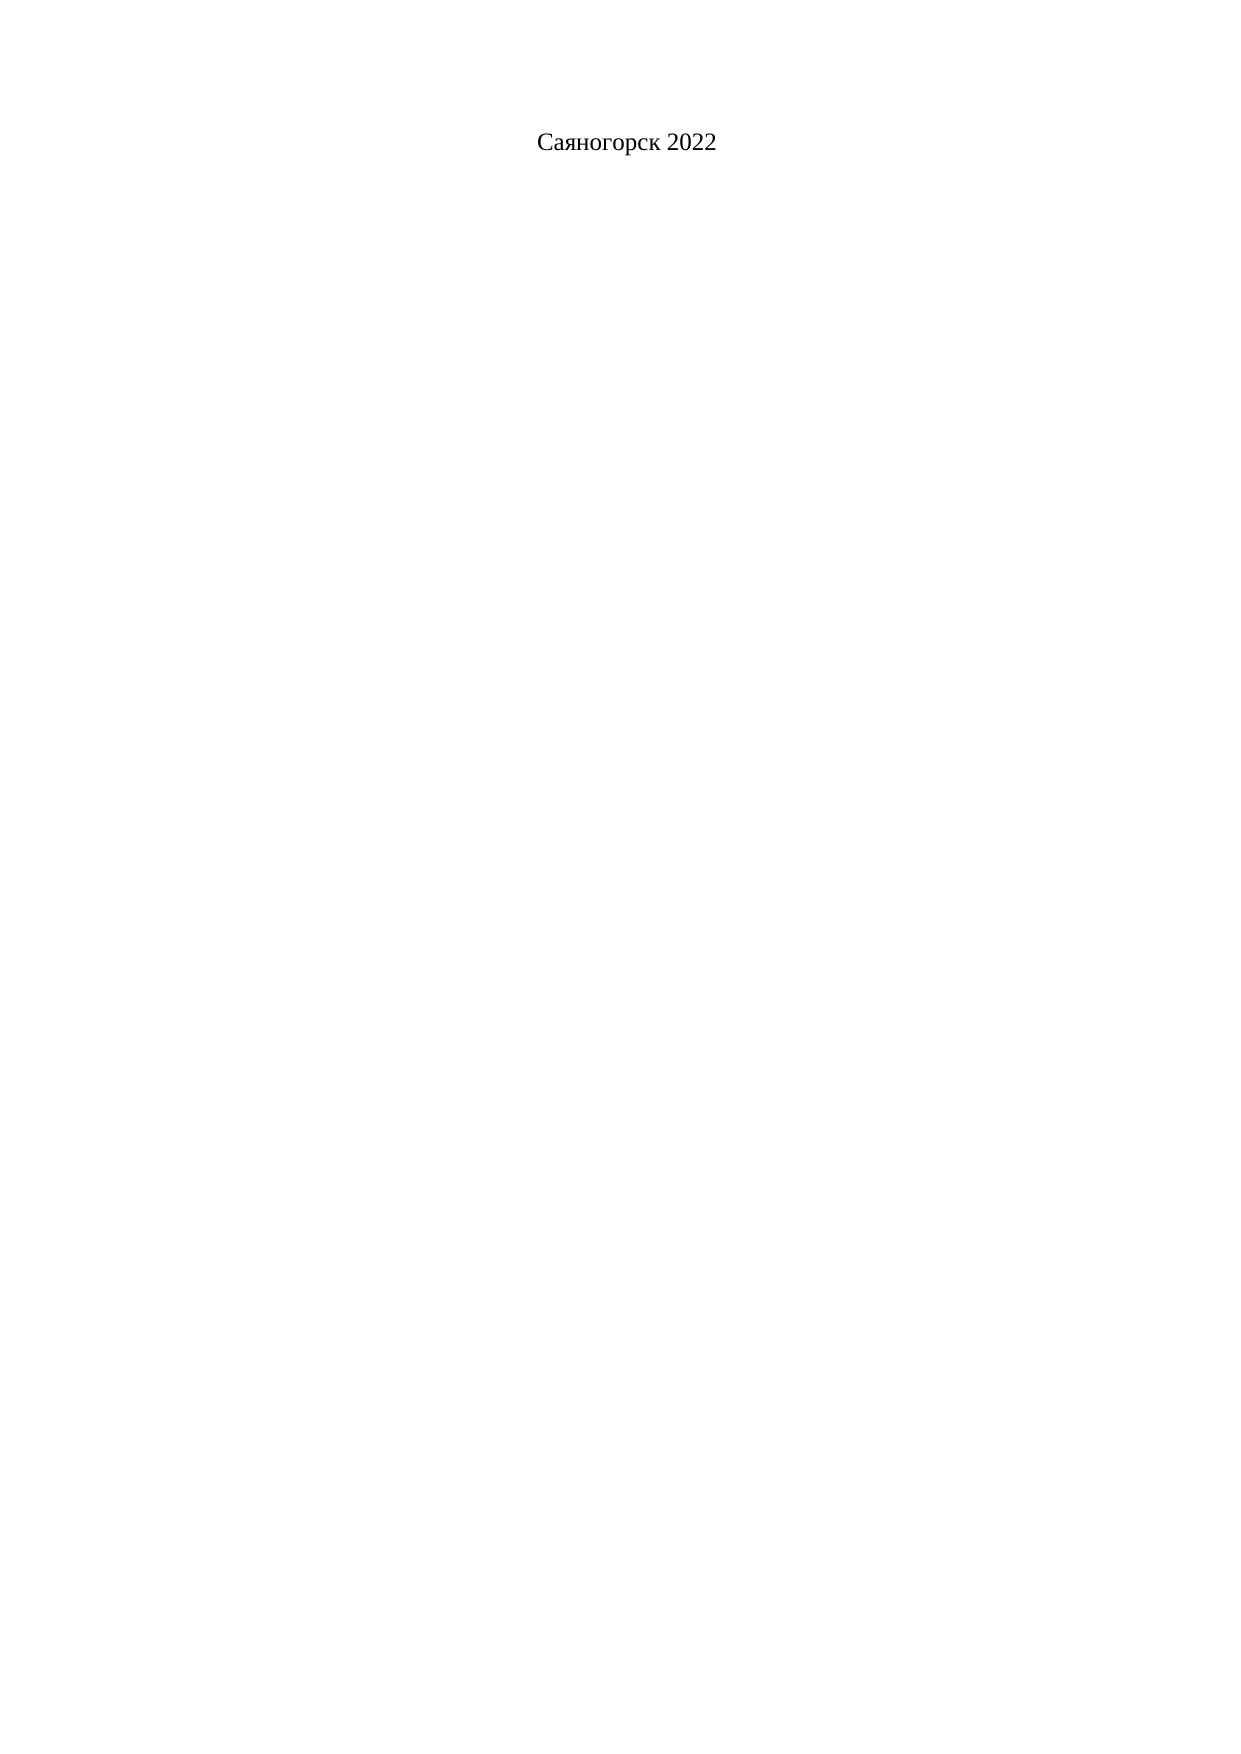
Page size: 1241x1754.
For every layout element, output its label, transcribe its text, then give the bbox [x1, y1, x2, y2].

text Саяногорск 2022 [93, 127, 1160, 156]
